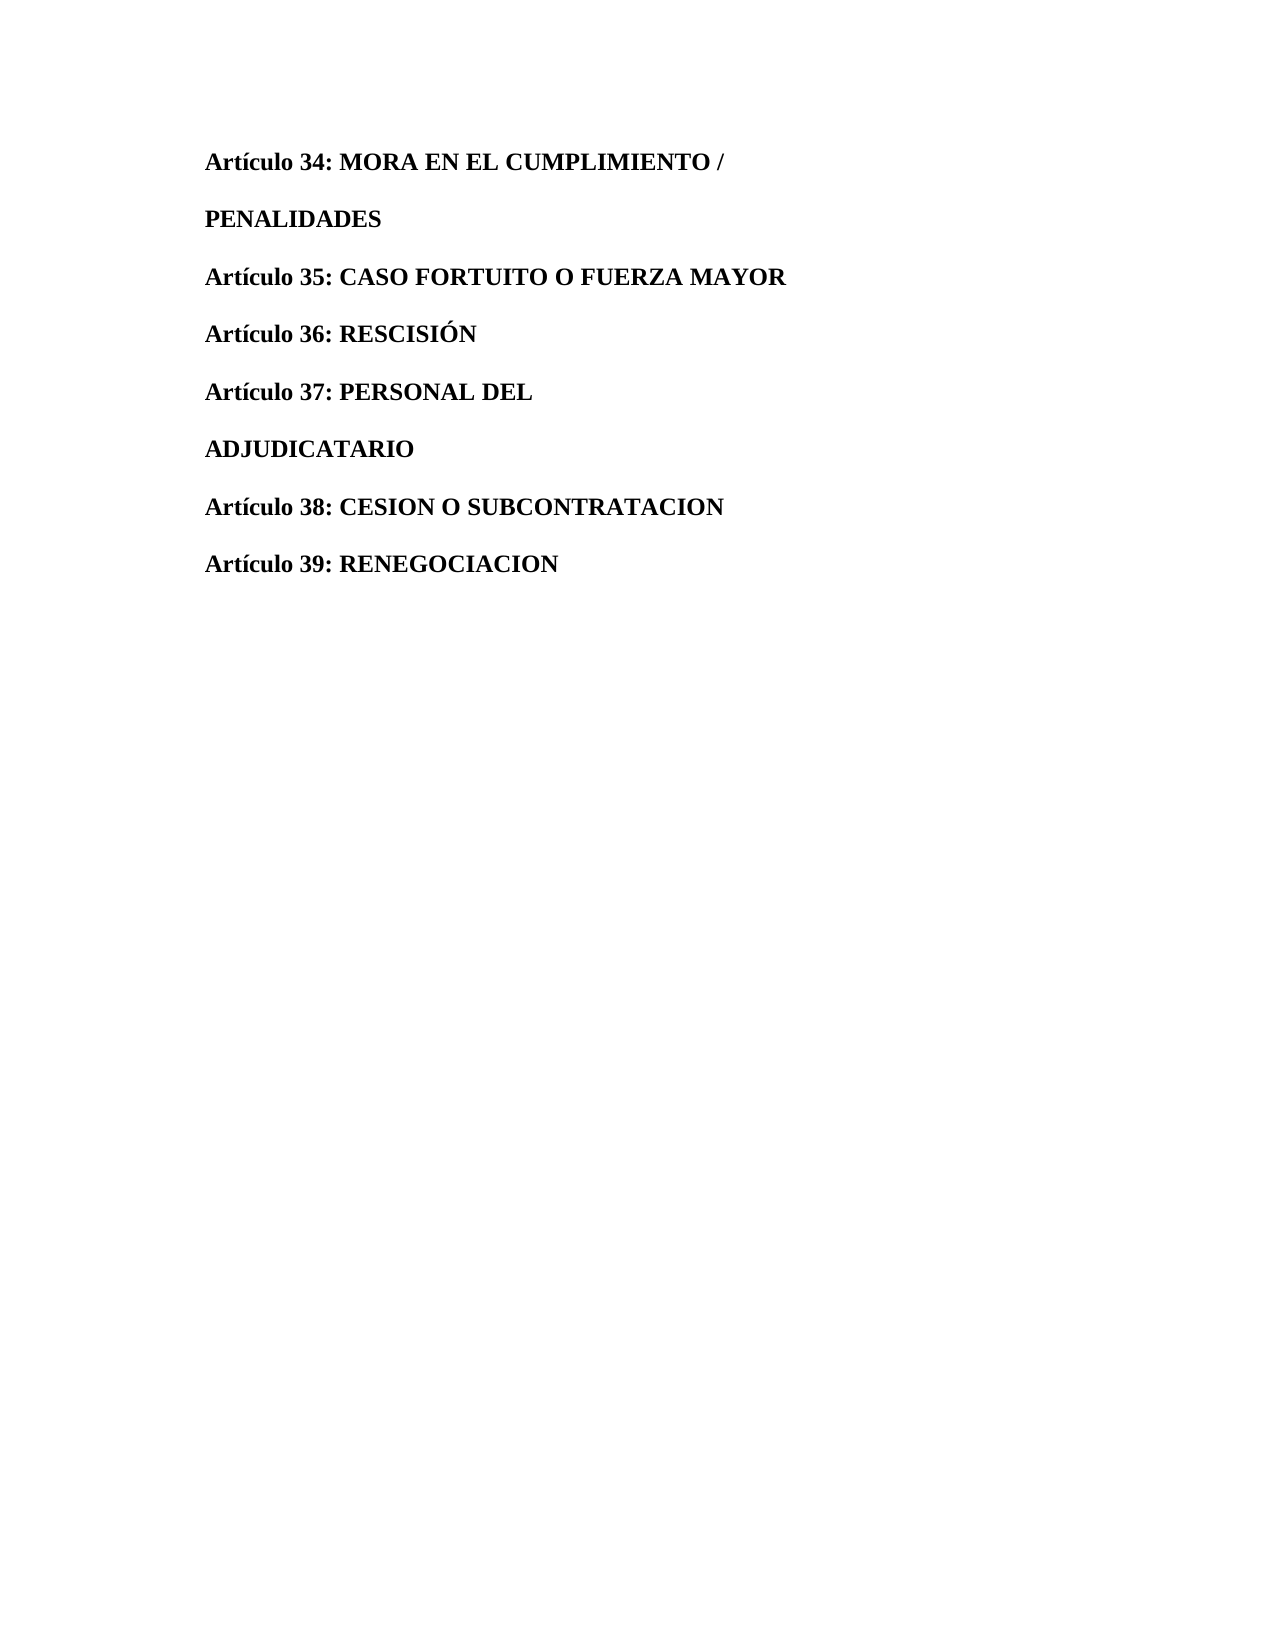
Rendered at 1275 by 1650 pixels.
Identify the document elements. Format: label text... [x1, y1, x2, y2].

text Artículo 38: CESION O SUBCONTRATACION Artículo 39: RENEGOCIACION [204, 492, 753, 578]
text Artículo 35: CASO FORTUITO O FUERZA MAYOR [204, 262, 1125, 291]
text Artículo 36: RESCISIÓN Artículo 37: PERSONAL DEL ADJUDICATARIO [204, 319, 563, 463]
text Artículo 34: MORA EN EL CUMPLIMIENTO / PENALIDADES [204, 147, 753, 233]
